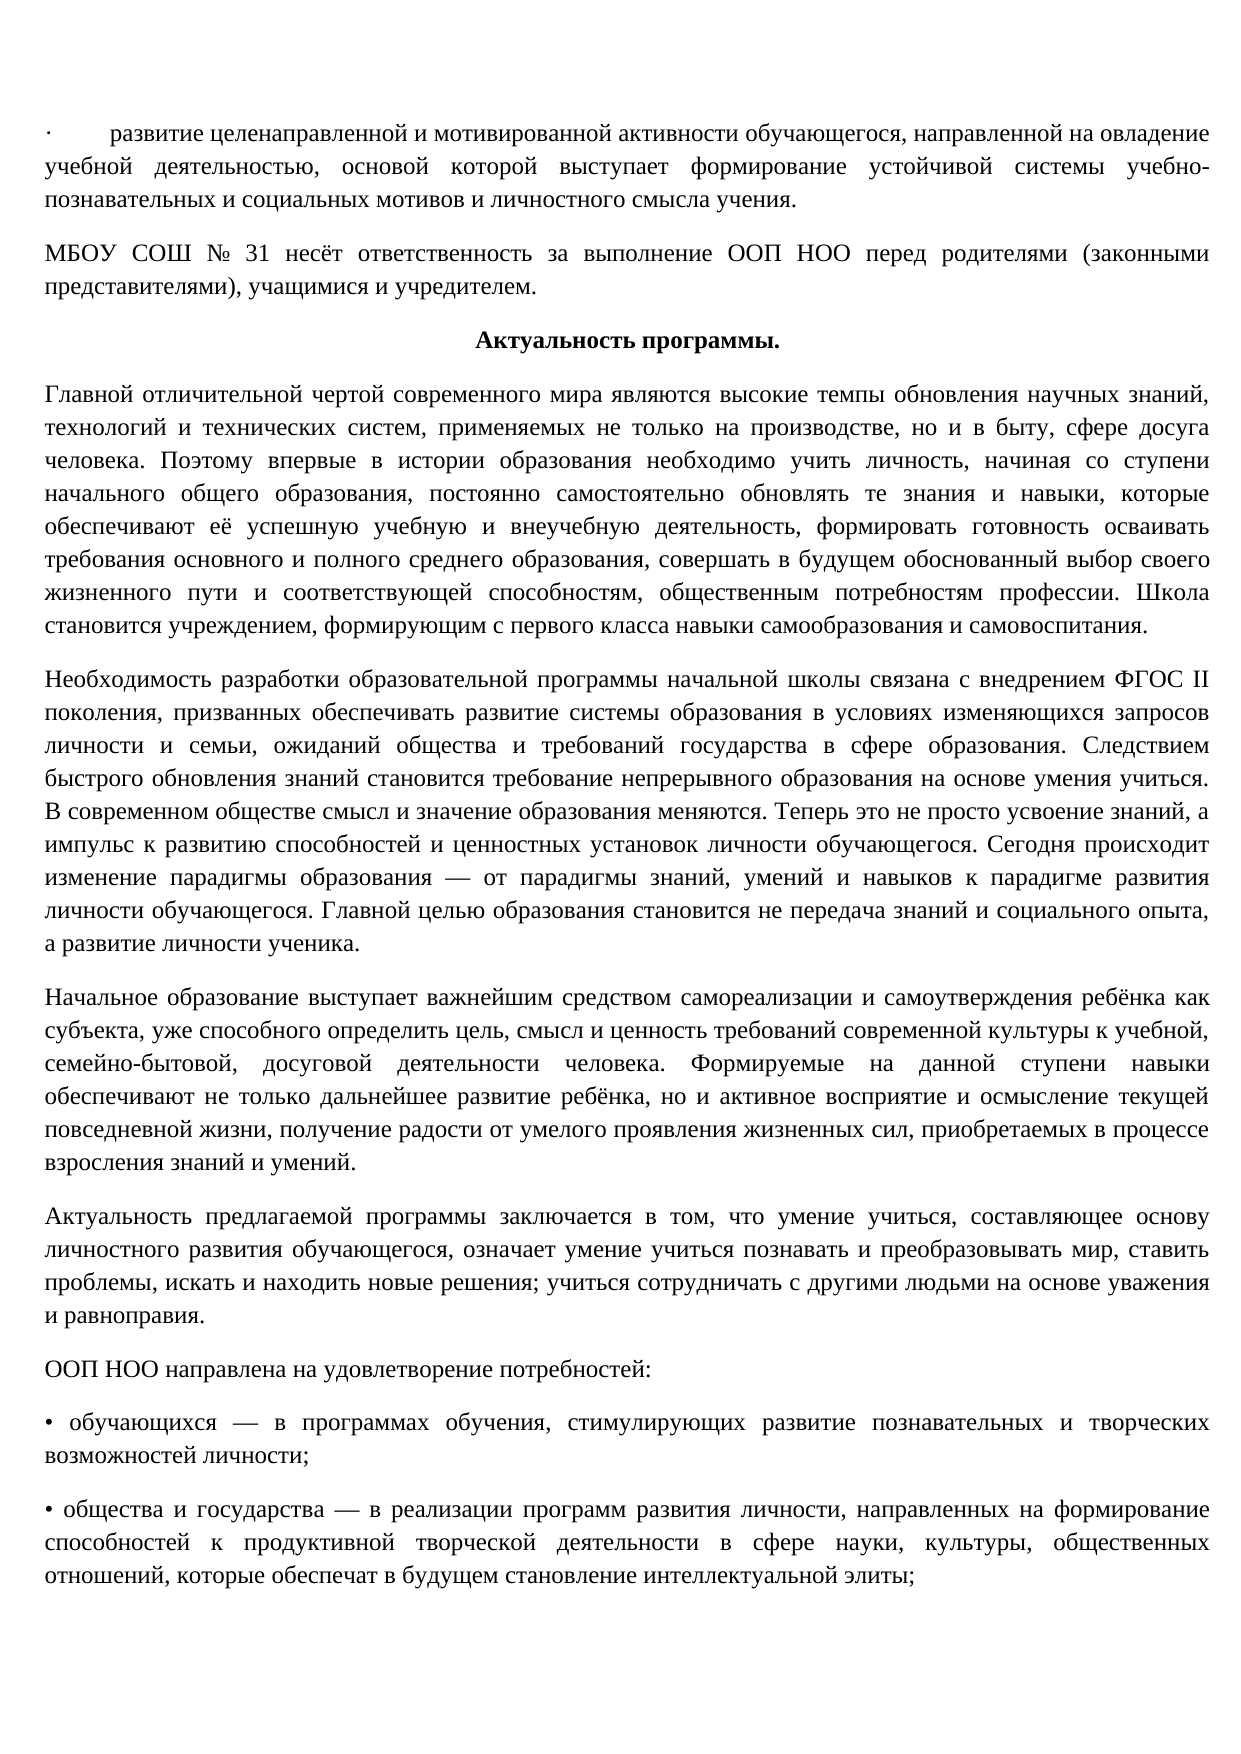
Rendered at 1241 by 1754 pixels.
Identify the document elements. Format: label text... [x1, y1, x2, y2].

text Начальное образование выступает важнейшим средством самореализации и самоутверждения ребёнка как субъекта, уже способного определить цель, смысл и ценность требований современной культуры к учебной, семейно-бытовой, досуговой деятельности человека. Формируемые на данной ступени навыки обеспечивают не только дальнейшее развитие ребёнка, но и активное восприятие и осмысление текущей повседневной жизни, получение радости от умелого проявления жизненных сил, приобретаемых в процессе взросления знаний и умений. [44, 982, 1211, 1176]
text • общества и государства — в реализации программ развития личности, направленных на формирование способностей к продуктивной творческой деятельности в сфере науки, культуры, общественных отношений, которые обеспечат в будущем становление интеллектуальной элиты; [44, 1494, 1211, 1589]
text Необходимость разработки образовательной программы начальной школы связана с внедрением ФГОС II поколения, призванных обеспечивать развитие системы образования в условиях изменяющихся запросов личности и семьи, ожиданий общества и требований государства в сфере образования. Следствием быстрого обновления знаний становится требование непрерывного образования на основе умения учиться. В современном обществе смысл и значение образования меняются. Теперь это не просто усвоение знаний, а импульс к развитию способностей и ценностных установок личности обучающегося. Сегодня происходит изменение парадигмы образования — от парадигмы знаний, умений и навыков к парадигме развития личности обучающегося. Главной целью образования становится не передача знаний и социального опыта, а развитие личности ученика. [44, 664, 1211, 957]
text Главной отличительной чертой современного мира являются высокие темпы обновления научных знаний, технологий и технических систем, применяемых не только на производстве, но и в быту, сфере досуга человека. Поэтому впервые в истории образования необходимо учить личность, начиная со ступени начального общего образования, постоянно самостоятельно обновлять те знания и навыки, которые обеспечивают её успешную учебную и внеучебную деятельность, формировать готовность осваивать требования основного и полного среднего образования, совершать в будущем обоснованный выбор своего жизненного пути и соответствующей способностям, общественным потребностям профессии. Школа становится учреждением, формирующим с первого класса навыки самообразования и самовоспитания. [44, 379, 1211, 639]
text • обучающихся — в программах обучения, стимулирующих развитие познавательных и творческих возможностей личности; [44, 1407, 1211, 1469]
text · развитие целенаправленной и мотивированной активности обучающегося, направленной на овладение учебной деятельностью, основой которой выступает формирование устойчивой системы учебно-познавательных и социальных мотивов и личностного смысла учения. [44, 118, 1211, 213]
text ООП НОО направлена на удовлетворение потребностей: [44, 1354, 1211, 1382]
text Актуальность программы. [44, 325, 1211, 354]
text Актуальность предлагаемой программы заключается в том, что умение учиться, составляющее основу личностного развития обучающегося, означает умение учиться познавать и преобразовывать мир, ставить проблемы, искать и находить новые решения; учиться сотрудничать с другими людьми на основе уважения и равноправия. [44, 1201, 1211, 1328]
text МБОУ СОШ № 31 несёт ответственность за выполнение ООП НОО перед родителями (законными представителями), учащимися и учредителем. [44, 238, 1211, 300]
